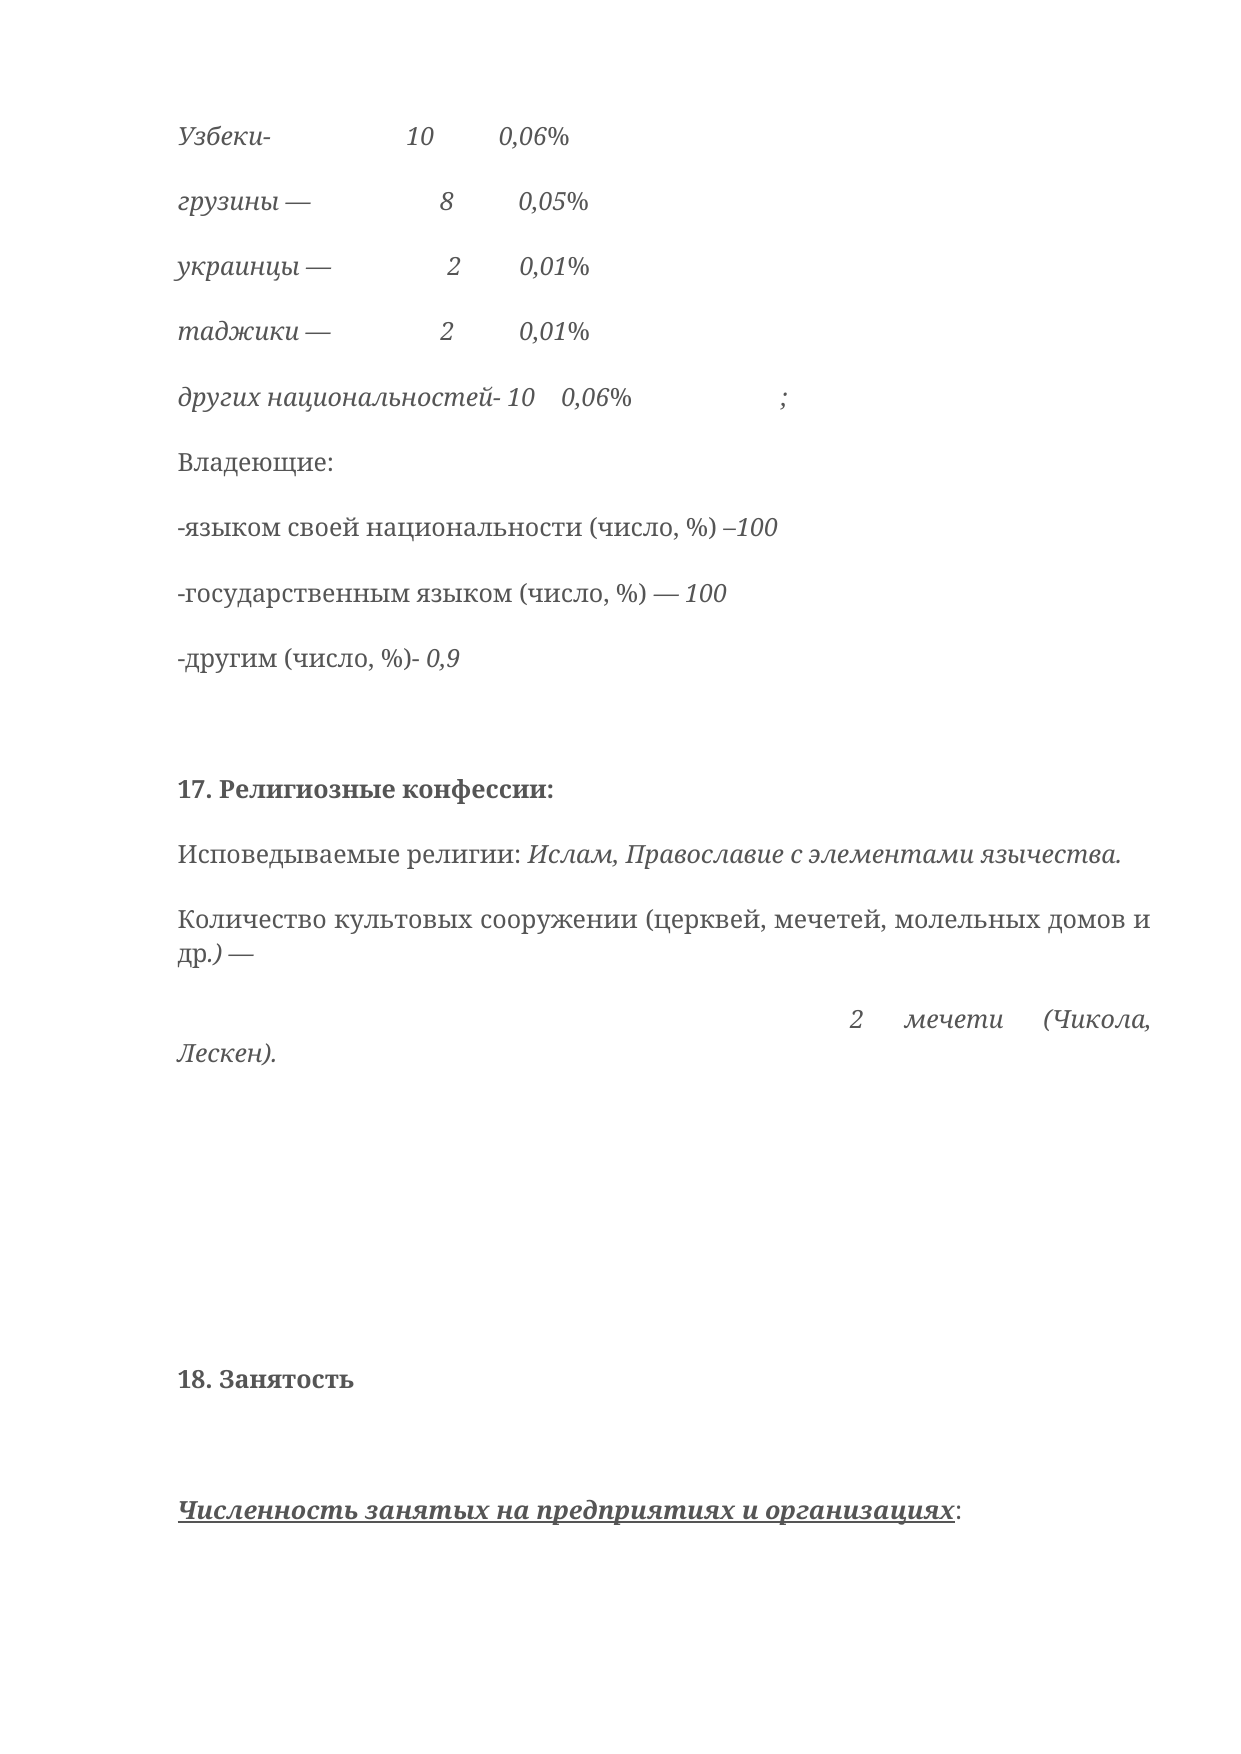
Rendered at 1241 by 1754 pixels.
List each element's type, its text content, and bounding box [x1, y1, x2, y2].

text Количество культовых сооружении (церквей, мечетей, молельных домов и др.) — [177, 902, 1152, 970]
text -государственным языком (число, %) — 100 [177, 575, 1152, 609]
text 18. Занятость [177, 1362, 1152, 1396]
text украинцы — 2 0,01% [177, 249, 1152, 283]
text Численность занятых на предприятиях и организациях: [177, 1492, 1152, 1527]
text 17. Религиозные конфессии: [177, 771, 1152, 805]
text таджики — 2 0,01% [177, 314, 1152, 348]
text Узбеки- 10 0,06% [177, 118, 1152, 152]
text грузины — 8 0,05% [177, 183, 1152, 217]
text -языком своей национальности (число, %) –100 [177, 510, 1152, 544]
text других национальностей- 10 0,06% ; [177, 379, 1152, 413]
text 2 мечети (Чикола, Лескен). [177, 1001, 1152, 1069]
text Владеющие: [177, 445, 1152, 479]
text -другим (число, %)- 0,9 [177, 641, 1152, 675]
text Исповедываемые религии: Ислам, Православие с элементами язычества. [177, 837, 1152, 871]
